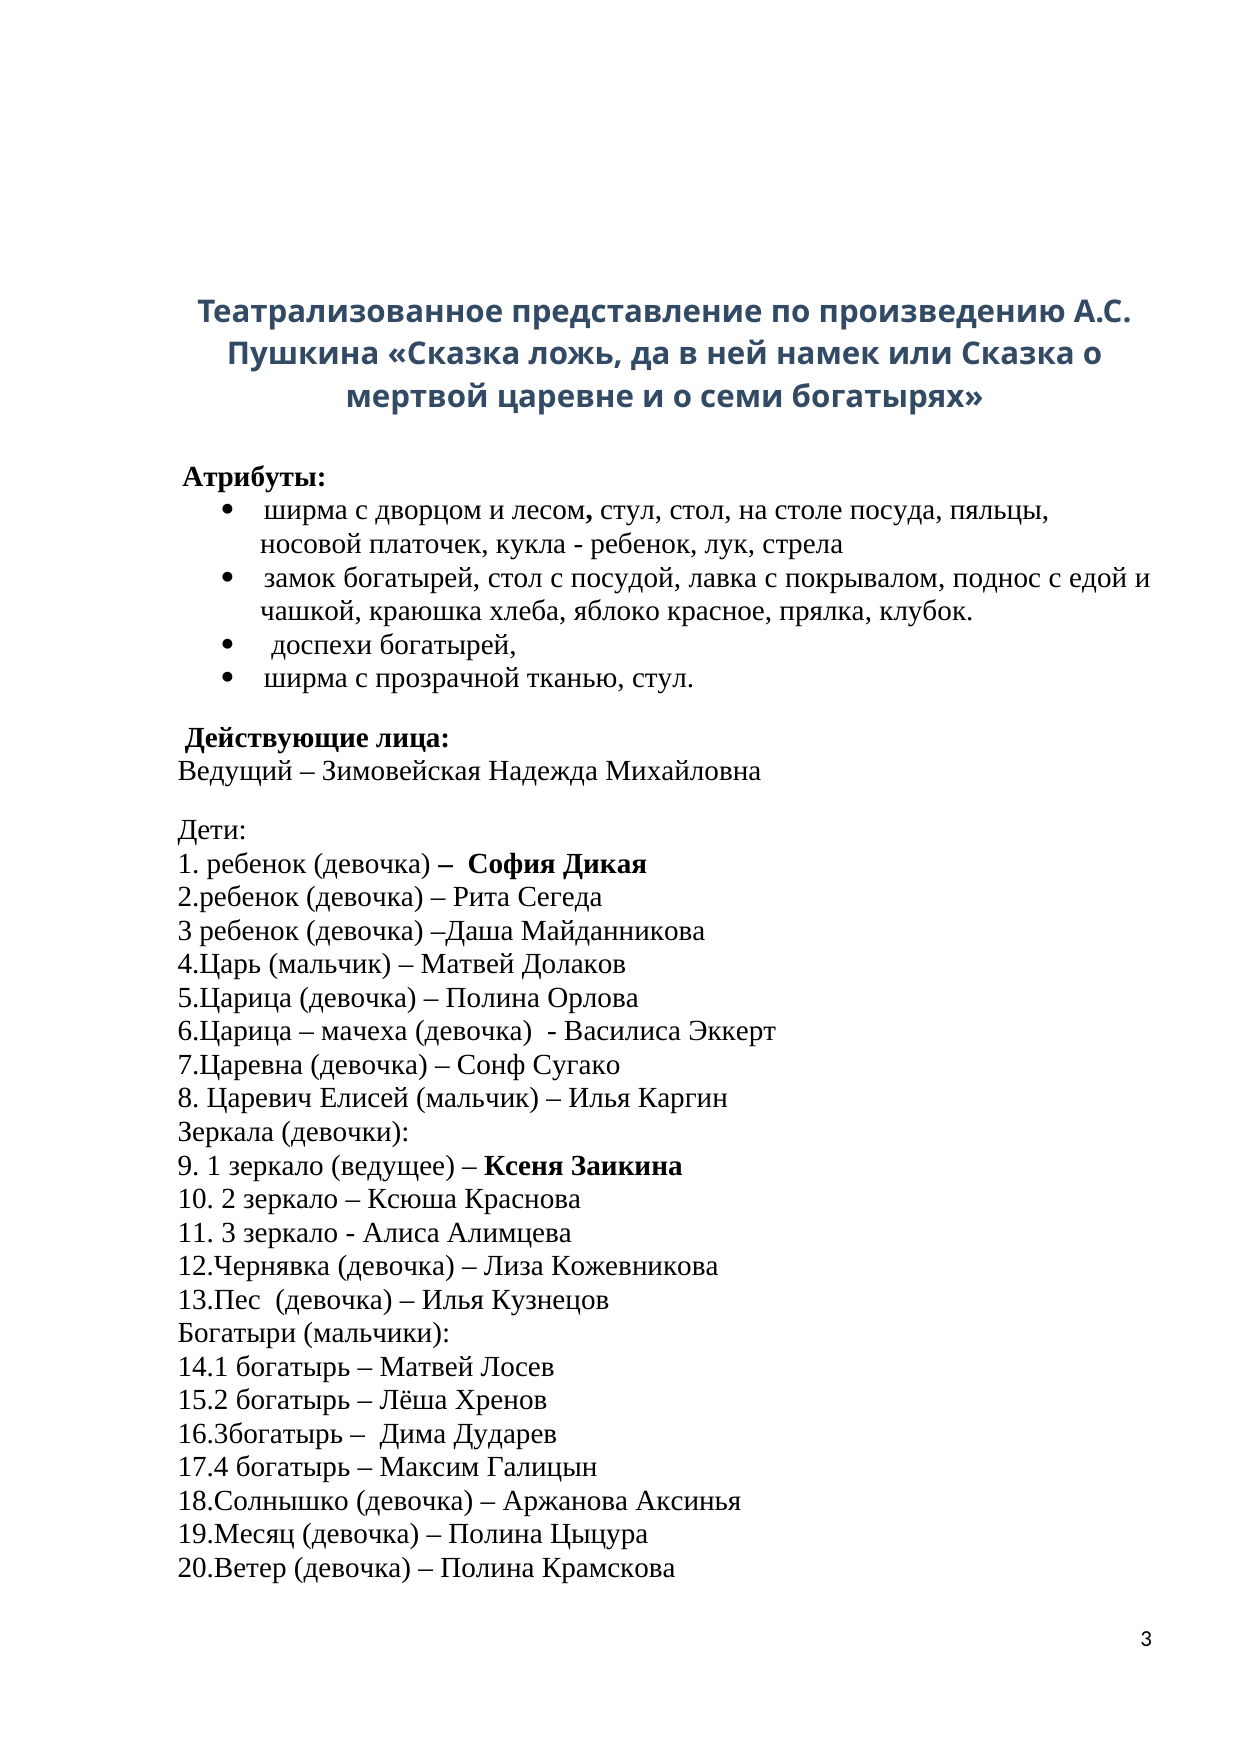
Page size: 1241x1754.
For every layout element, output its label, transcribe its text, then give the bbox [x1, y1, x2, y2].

text 12.Чернявка (девочка) – Лиза Кожевникова [177, 1248, 1152, 1282]
text 8. Царевич Елисей (мальчик) – Илья Каргин [177, 1081, 1152, 1114]
text Ведущий – Зимовейская Надежда Михайловна [177, 753, 1152, 787]
text 19.Месяц (девочка) – Полина Цыцура [177, 1517, 1152, 1550]
text 7.Царевна (девочка) – Сонф Сугако [177, 1047, 1152, 1081]
text · ширма с дворцом и лесом, стул, стол, на столе посуда, пяльцы, носовой платочек, кукла - ребенок, лук, стрела [222, 492, 1152, 560]
text 14.1 богатырь – Матвей Лосев [177, 1349, 1152, 1382]
text · замок богатырей, стол с посудой, лавка с покрывалом, поднос с едой и чашкой, краюшка хлеба, яблоко красное, прялка, клубок. [222, 560, 1152, 627]
text 16.3богатырь – Дима Дударев [177, 1416, 1152, 1449]
text 6.Царица – мачеха (девочка) - Василиса Эккерт [177, 1013, 1152, 1047]
text Атрибуты: [177, 459, 1152, 492]
text 15.2 богатырь – Лёша Хренов [177, 1382, 1152, 1416]
text 9. 1 зеркало (ведущее) – Ксеня Заикина [177, 1148, 1152, 1181]
text Действующие лица: [177, 720, 1152, 753]
text 5.Царица (девочка) – Полина Орлова [177, 980, 1152, 1013]
text 13.Пес (девочка) – Илья Кузнецов [177, 1282, 1152, 1315]
text 20.Ветер (девочка) – Полина Крамскова [177, 1550, 1152, 1584]
text 10. 2 зеркало – Ксюша Краснова [177, 1181, 1152, 1215]
text 4.Царь (мальчик) – Матвей Долаков [177, 946, 1152, 980]
text 3 ребенок (девочка) –Даша Майданникова [177, 913, 1152, 946]
text 2.ребенок (девочка) – Рита Сегеда [177, 879, 1152, 913]
text · ширма с прозрачной тканью, стул. [222, 661, 1152, 694]
text Дети: [177, 812, 1152, 846]
text Зеркала (девочки): [177, 1114, 1152, 1148]
text 17.4 богатырь – Максим Галицын [177, 1449, 1152, 1483]
text Театрализованное представление по произведению А.С. Пушкина «Сказка ложь, да в ней намек или Сказка о мертвой царевне и о семи богатырях» [177, 288, 1152, 416]
text Богатыри (мальчики): [177, 1315, 1152, 1349]
text 1. ребенок (девочка) – София Дикая [177, 846, 1152, 879]
text · доспехи богатырей, [222, 627, 1152, 661]
text 11. 3 зеркало - Алиса Алимцева [177, 1215, 1152, 1248]
text 18.Солнышко (девочка) – Аржанова Аксинья [177, 1483, 1152, 1517]
